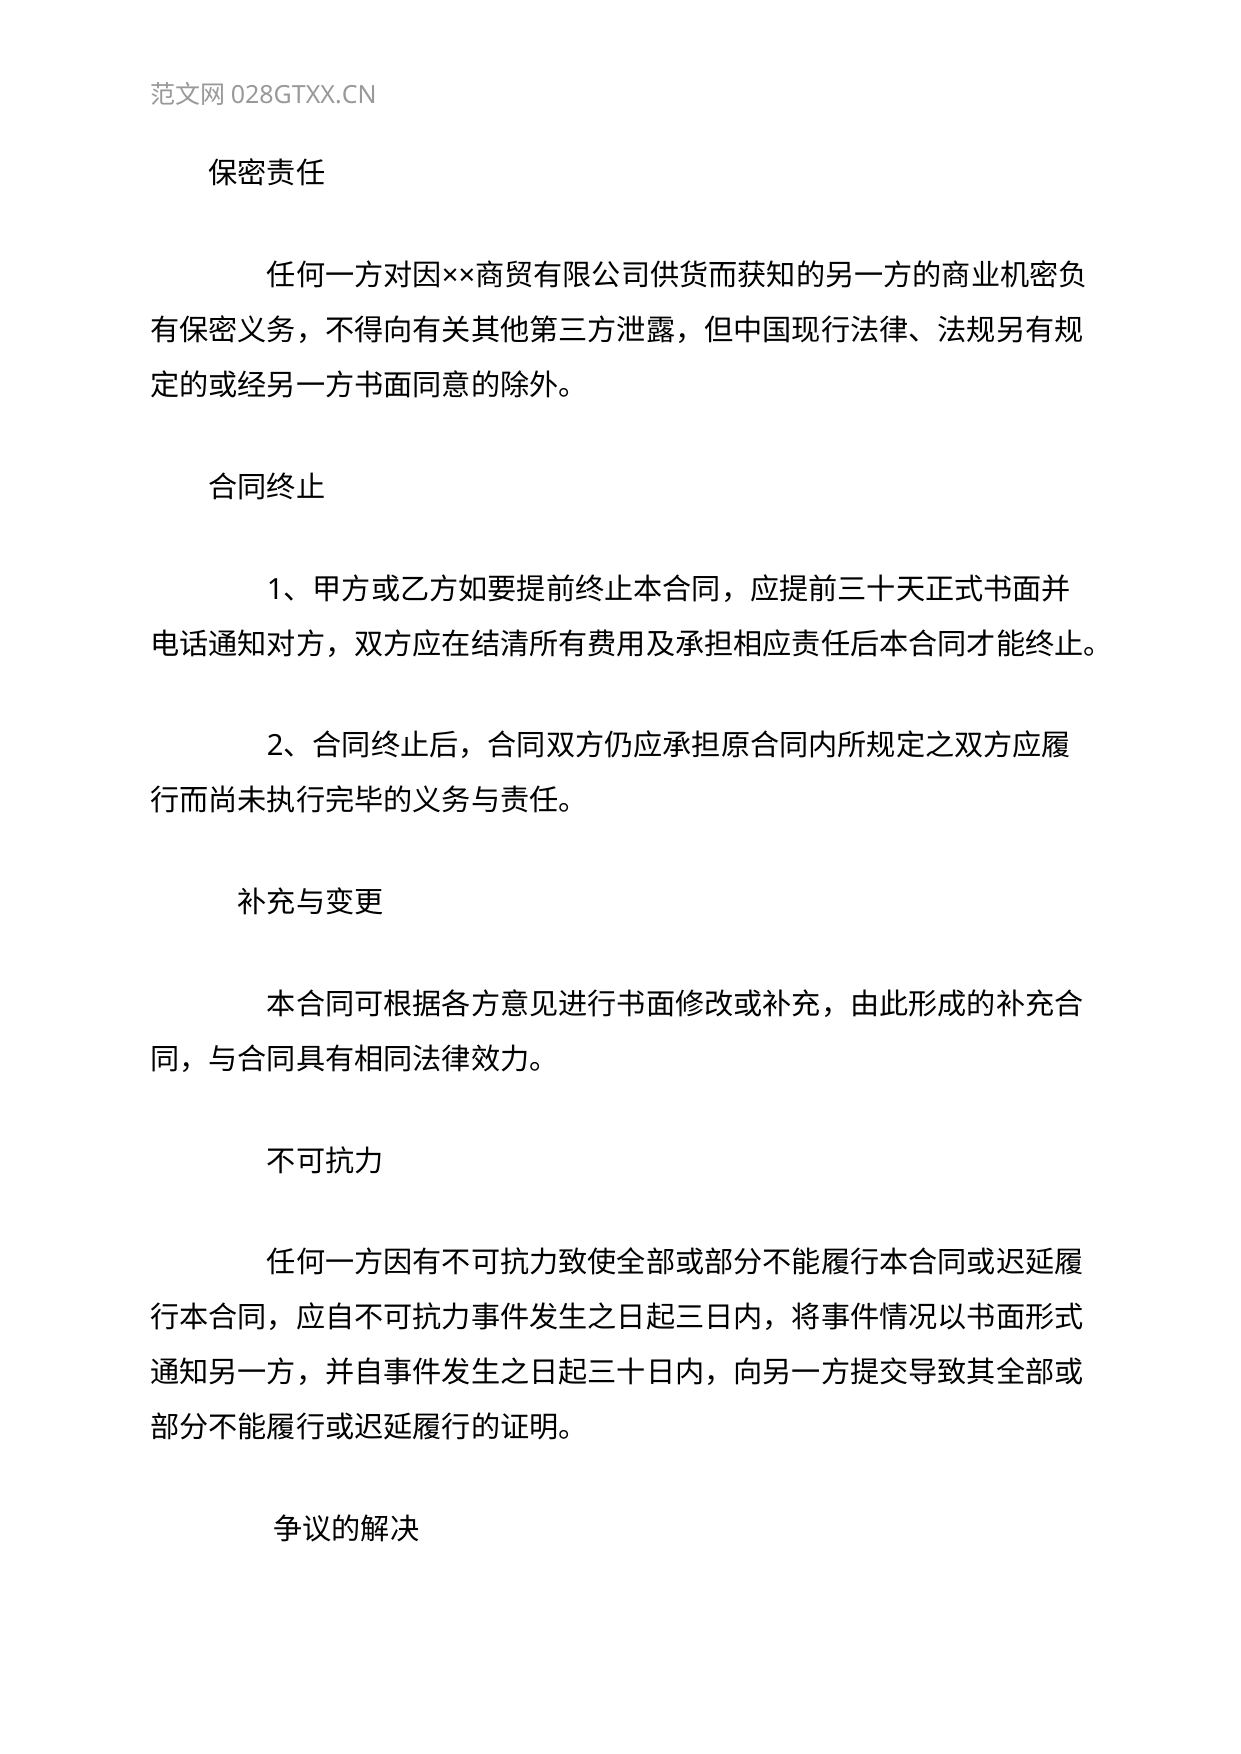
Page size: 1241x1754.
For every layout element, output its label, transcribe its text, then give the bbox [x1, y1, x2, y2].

text 合同终止 [150, 463, 1090, 506]
text 保密责任 [150, 150, 1090, 192]
text 2、合同终止后，合同双方仍应承担原合同内所规定之双方应履行而尚未执行完毕的义务与责任。 [150, 722, 1090, 819]
text 本合同可根据各方意见进行书面修改或补充，由此形成的补充合同，与合同具有相同法律效力。 [150, 981, 1090, 1078]
text 任何一方因有不可抗力致使全部或部分不能履行本合同或迟延履行本合同，应自不可抗力事件发生之日起三日内，将事件情况以书面形式通知另一方，并自事件发生之日起三十日内，向另一方提交导致其全部或部分不能履行或迟延履行的证明。 [150, 1239, 1090, 1446]
text 任何一方对因××商贸有限公司供货而获知的另一方的商业机密负有保密义务，不得向有关其他第三方泄露，但中国现行法律、法规另有规定的或经另一方书面同意的除外。 [150, 252, 1090, 404]
text 不可抗力 [150, 1137, 1090, 1179]
text 1、甲方或乙方如要提前终止本合同，应提前三十天正式书面并电话通知对方，双方应在结清所有费用及承担相应责任后本合同才能终止。 [150, 565, 1090, 662]
text 补充与变更 [150, 879, 1090, 921]
text 争议的解决 [150, 1505, 1090, 1548]
